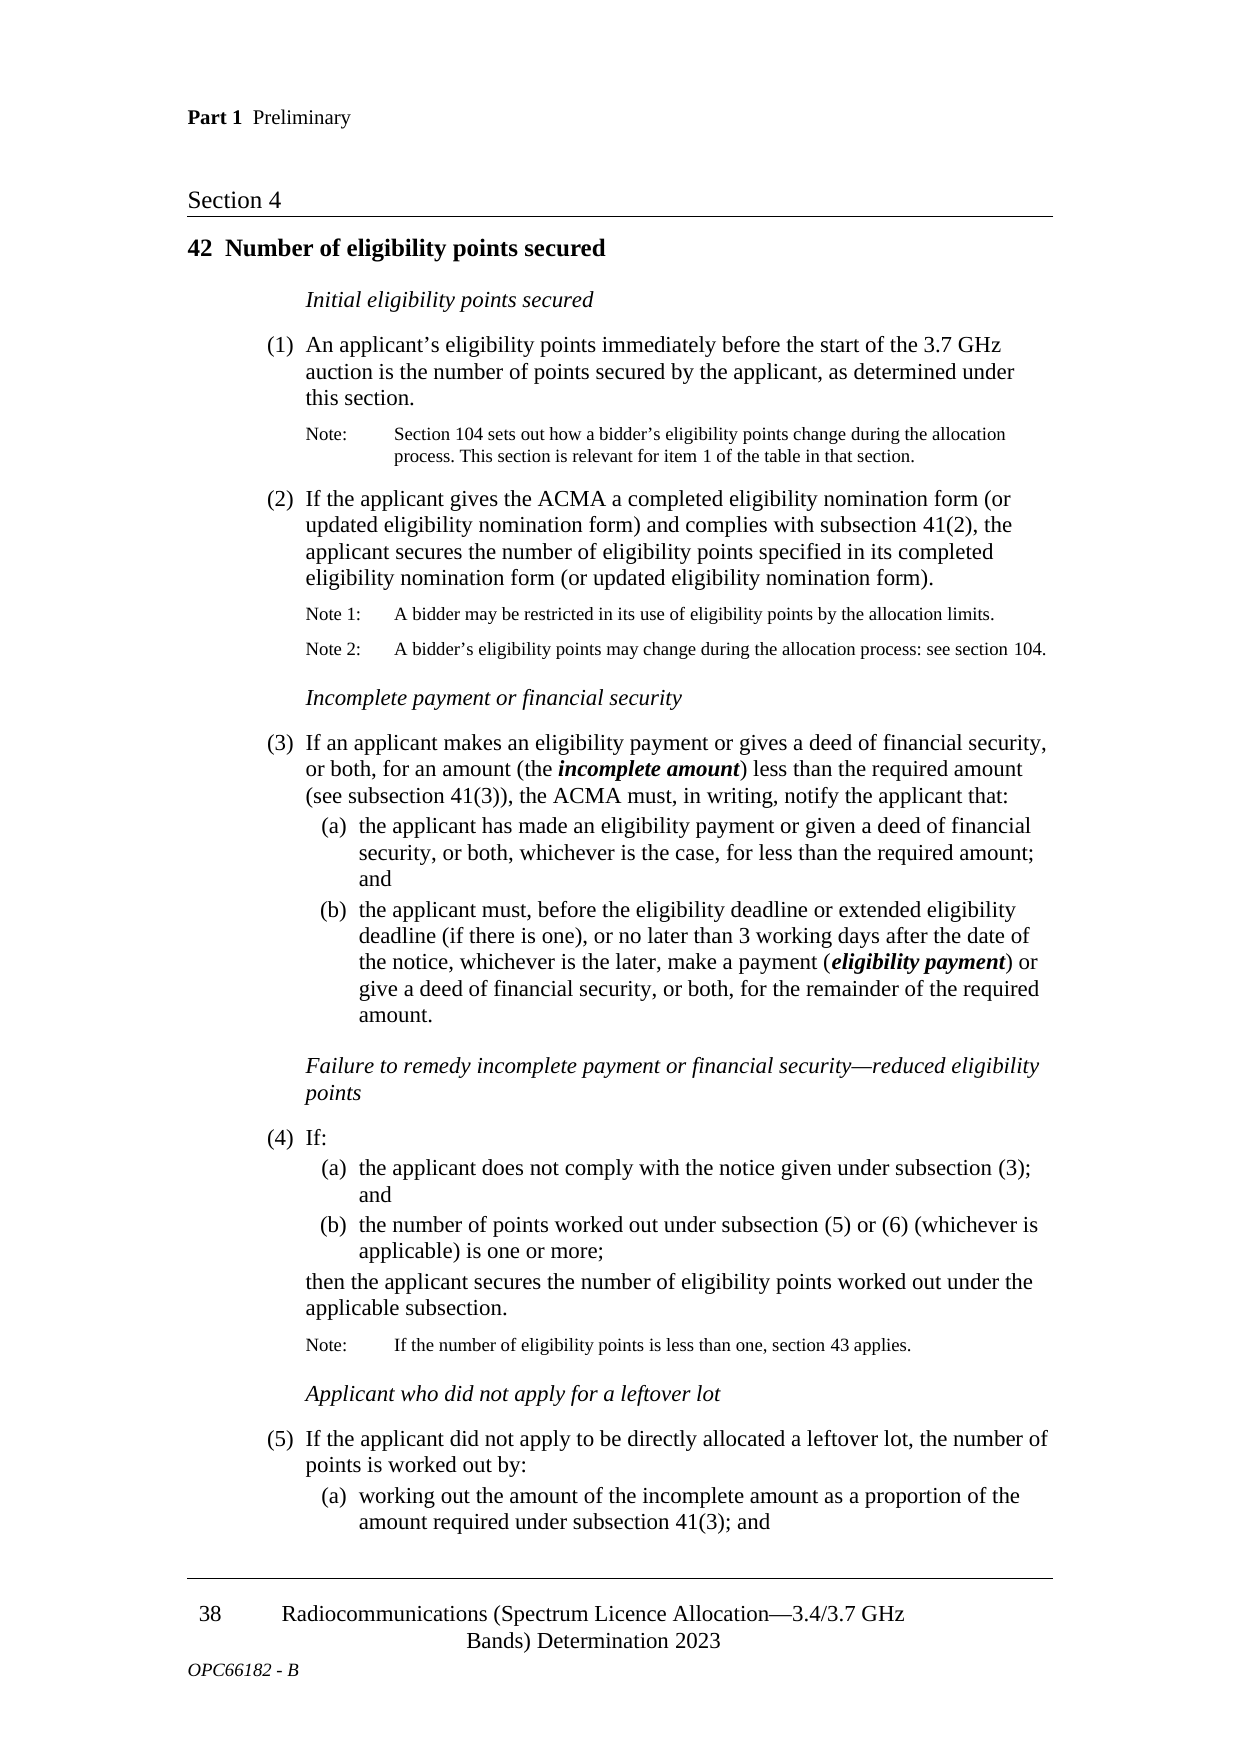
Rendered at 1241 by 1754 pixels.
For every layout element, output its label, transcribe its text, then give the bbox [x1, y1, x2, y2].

text Note 2: A bidder’s eligibility points may change during the allocation process: see section 104. [305, 637, 1053, 659]
text Note: If the number of eligibility points is less than one, section 43 applies. [305, 1333, 1053, 1355]
text (a) the applicant does not comply with the notice given under subsection (3); and [187, 1154, 1053, 1207]
text (3) If an applicant makes an eligibility payment or gives a deed of financial security, or both, for an amount (the incomplete amount) less than the required amount (see subsection 41(3)), the ACMA must, in writing, notify the applicant that: [187, 729, 1053, 808]
text 42 Number of eligibility points secured [187, 233, 1053, 261]
text Note 1: A bidder may be restricted in its use of eligibility points by the allocation limits. [305, 603, 1053, 625]
text (2) If the applicant gives the ACMA a completed eligibility nomination form (or updated eligibility nomination form) and complies with subsection 41(2), the applicant secures the number of eligibility points specified in its completed eligibility nomination form (or updated eligibility nomination form). [187, 485, 1053, 591]
text Initial eligibility points secured [305, 286, 1053, 313]
text (1) An applicant’s eligibility points immediately before the start of the 3.7 GHz auction is the number of points secured by the applicant, as determined under this section. [187, 331, 1053, 411]
text (a) the applicant has made an eligibility payment or given a deed of financial security, or both, whichever is the case, for less than the required amount; and [187, 812, 1053, 891]
text (b) the number of points worked out under subsection (5) or (6) (whichever is applicable) is one or more; [187, 1211, 1053, 1264]
text then the applicant secures the number of eligibility points worked out under the applicable subsection. [305, 1268, 1053, 1321]
text (5) If the applicant did not apply to be directly allocated a leftover lot, the number of points is worked out by: [187, 1425, 1053, 1478]
text Applicant who did not apply for a leftover lot [305, 1380, 1053, 1406]
text (b) the applicant must, before the eligibility deadline or extended eligibility deadline (if there is one), or no later than 3 working days after the date of the notice, whichever is the later, make a payment (eligibility payment) or give a deed of financial security, or both, for the remainder of the required amount. [187, 896, 1053, 1027]
text (a) working out the amount of the incomplete amount as a proportion of the amount required under subsection 41(3); and [187, 1482, 1053, 1535]
text Note: Section 104 sets out how a bidder’s eligibility points change during the allocation process. This section is relevant for item 1 of the table in that section. [305, 423, 1053, 466]
text (4) If: [187, 1124, 1053, 1150]
text Incomplete payment or financial security [305, 684, 1053, 710]
text Failure to remedy incomplete payment or financial security—reduced eligibility points [305, 1052, 1053, 1105]
